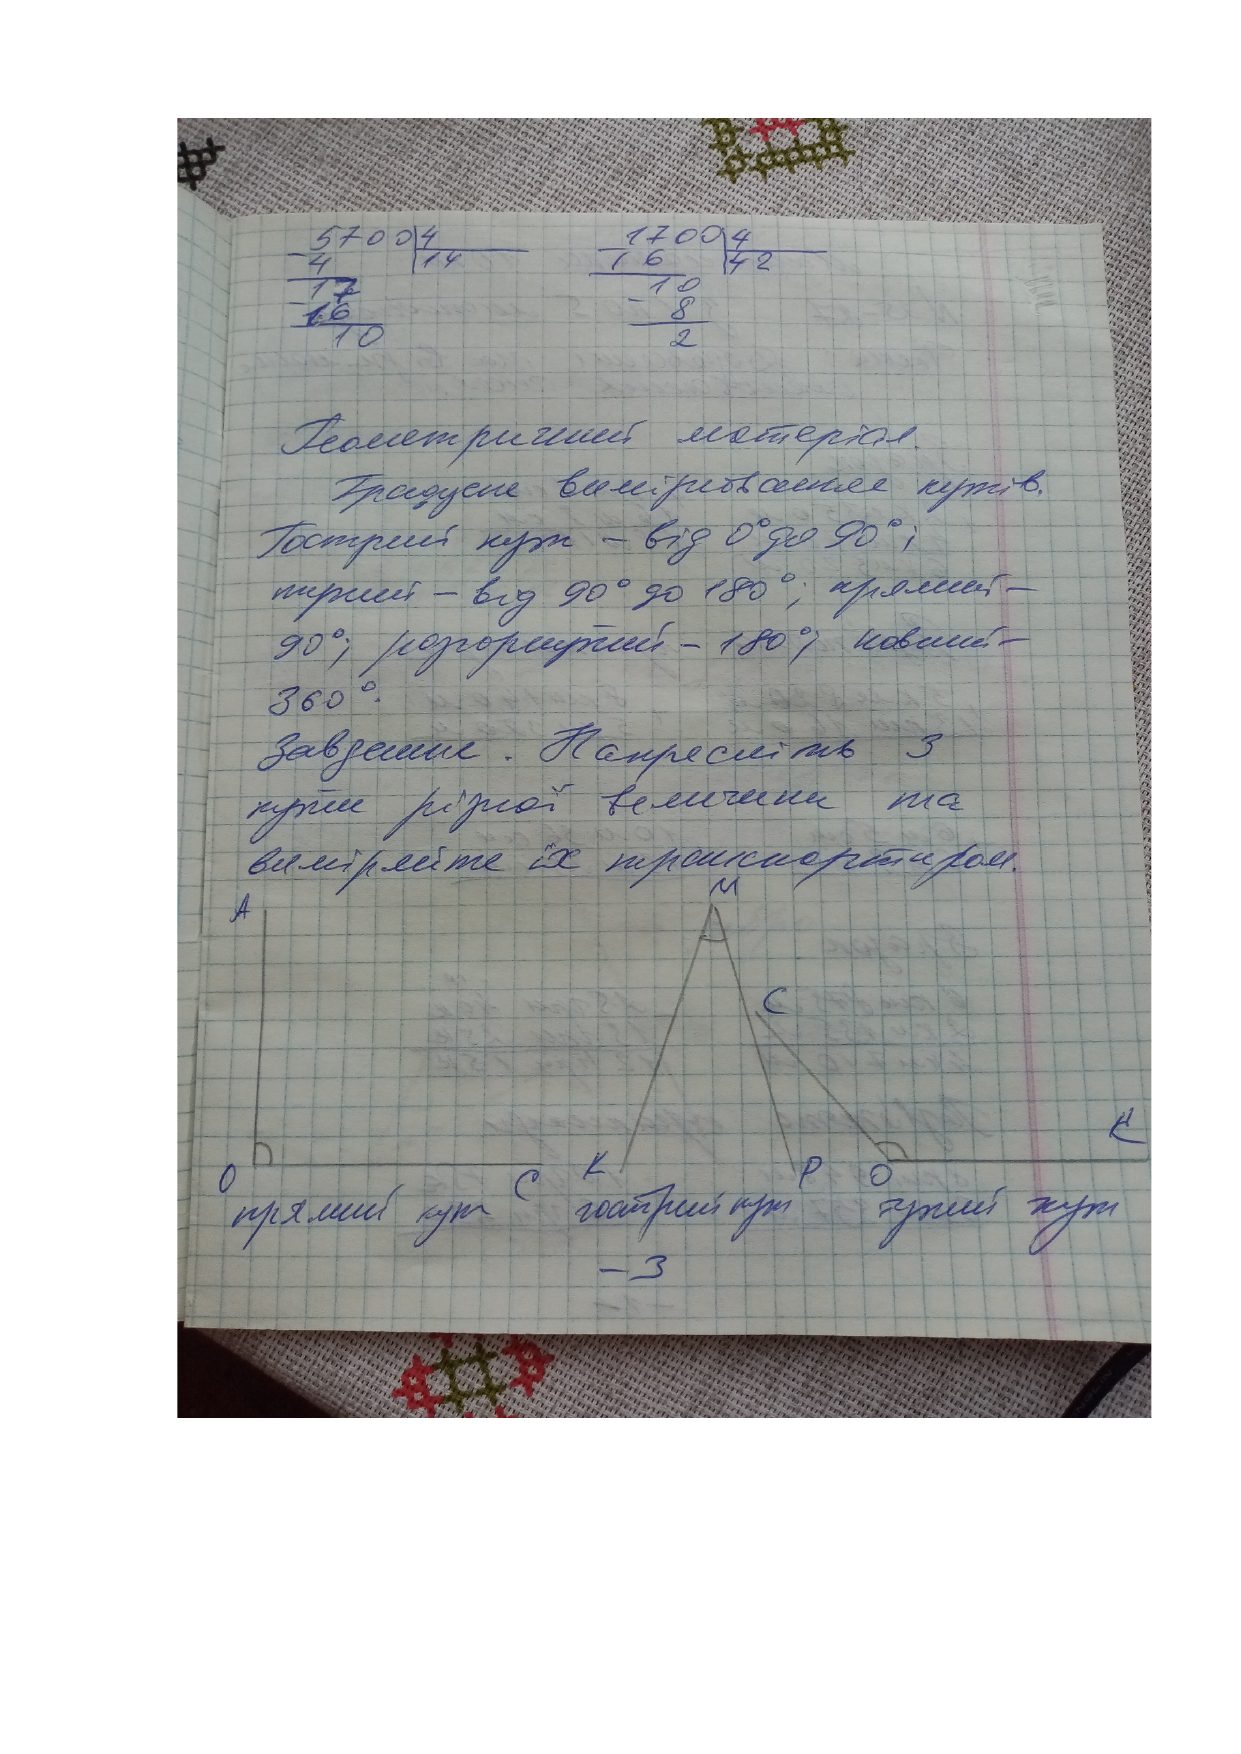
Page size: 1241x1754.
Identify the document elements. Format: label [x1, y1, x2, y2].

picture [177, 118, 1152, 1418]
